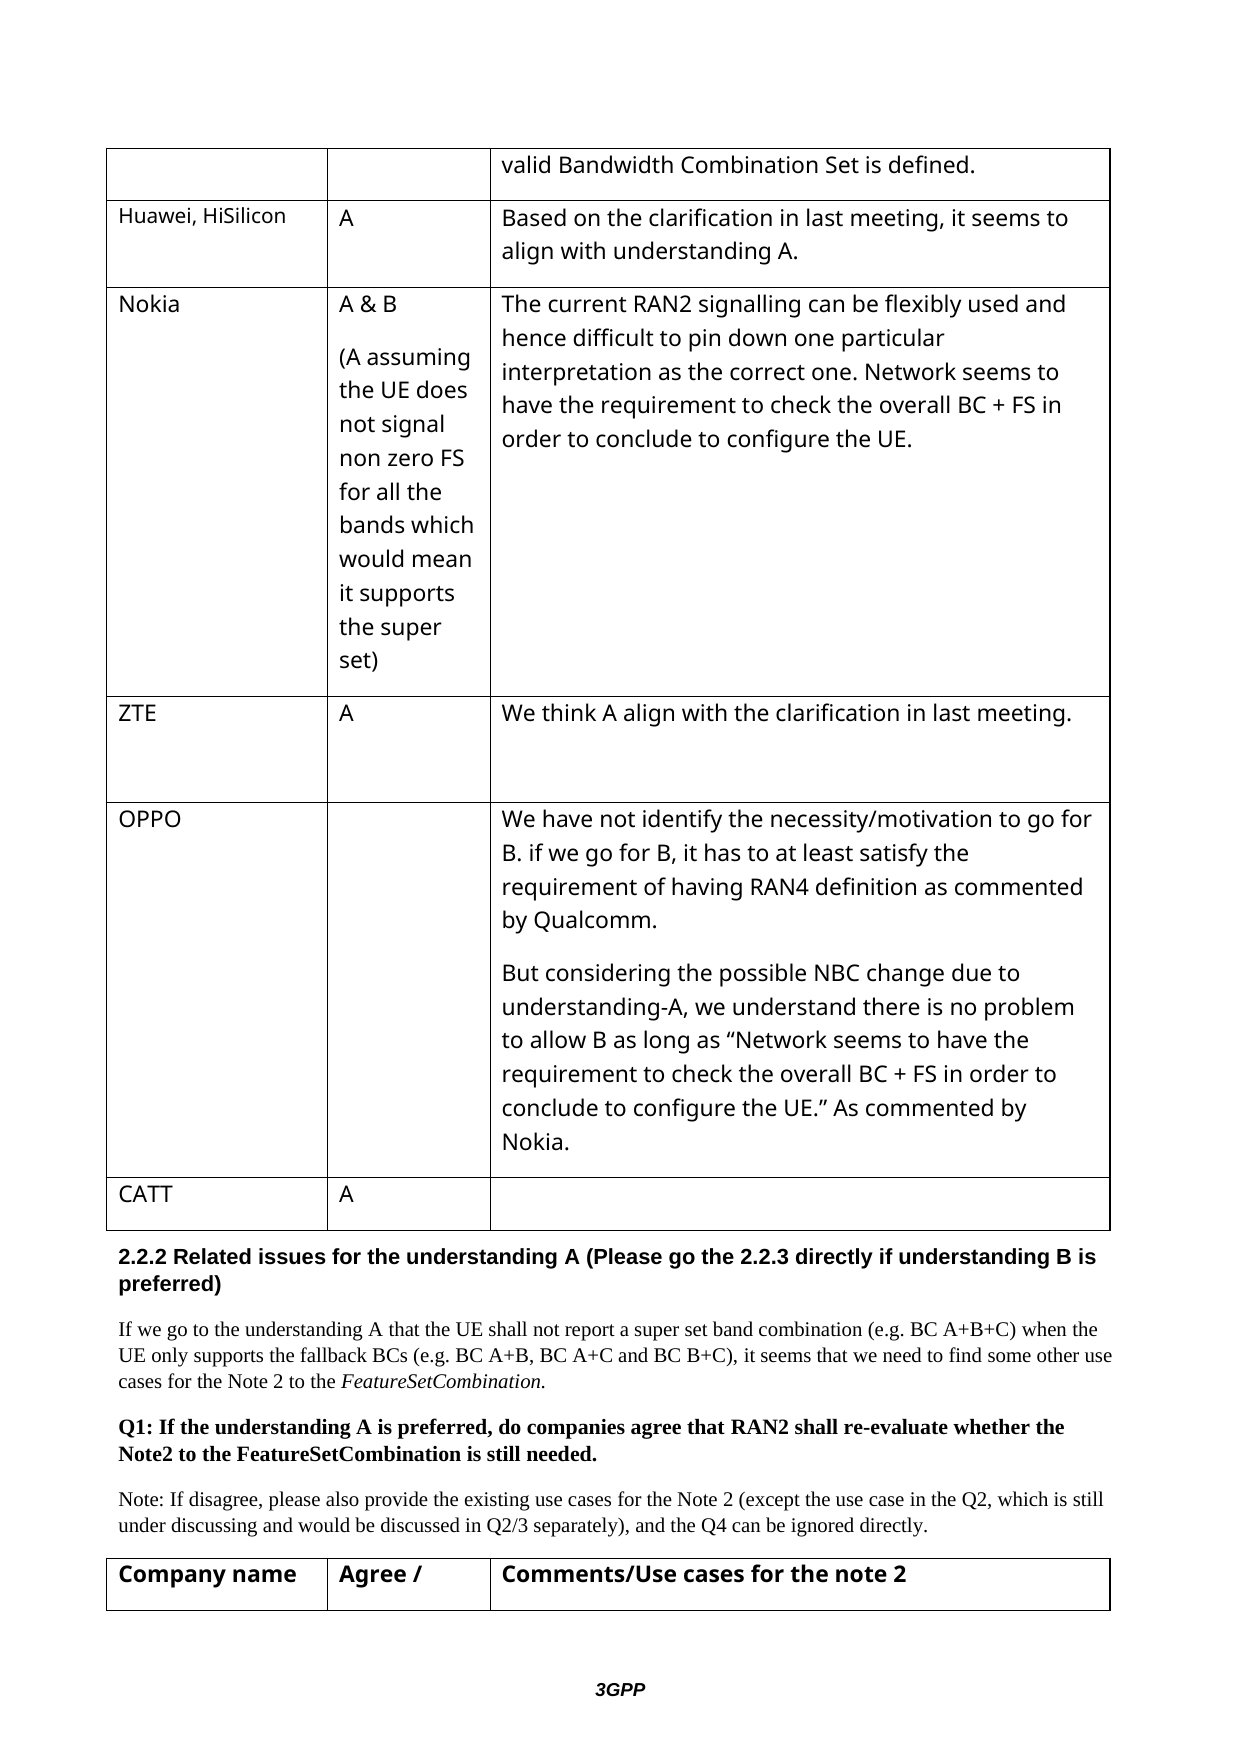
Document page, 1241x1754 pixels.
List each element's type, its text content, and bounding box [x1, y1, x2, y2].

table_cell Nokia [107, 288, 327, 696]
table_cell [107, 149, 327, 200]
table_cell We think A align with the clarification in last meeting. [491, 697, 1109, 802]
table_cell CATT [107, 1178, 327, 1230]
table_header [491, 1559, 1109, 1610]
table_cell A [328, 201, 490, 287]
table_cell Based on the clarification in last meeting, it seems to align with understanding A. [491, 201, 1109, 287]
table_cell Huawei, HiSilicon [107, 201, 327, 287]
table_cell A [328, 1178, 490, 1230]
subtitle Q1: If the understanding A is preferred, do companies agree that RAN2 shall re-evaluate whether the Note2 to the FeatureSetCombination is still needed. [118, 1414, 1122, 1466]
table_cell ZTE [107, 697, 327, 802]
subtitle 2.2.2 Related issues for the understanding A (Please go the 2.2.3 directly if understanding B is preferred) [118, 1244, 1122, 1296]
table_cell A [328, 697, 490, 802]
table_header Agree / Disagree [328, 1559, 490, 1610]
table_cell OPPO [107, 803, 327, 1177]
text If we go to the understanding A that the UE shall not report a super set band combination (e.g. BC A+B+C) when the UE only supports the fallback BCs (e.g. BC A+B, BC A+C and BC B+C), it seems that we need to find some other use cases for the Note 2 to the FeatureSetCombination. [118, 1317, 1122, 1393]
table_cell [328, 803, 490, 1177]
table_cell B [328, 149, 490, 200]
table_cell We have not identify the necessity/motivation to go for B. if we go for B, it has to at least satisfy the requirement of having RAN4 definition as commented by Qualcomm. But considering the possible NBC change due to understanding-A, we understand there is no problem to allow B as long as “Network seems to have the requirement to check the overall BC + FS in order to conclude to configure the UE.” As commented by Nokia. [491, 803, 1109, 1177]
table_cell [491, 1178, 1109, 1230]
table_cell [491, 149, 1109, 200]
table_cell The current RAN2 signalling can be flexibly used and hence difficult to pin down one particular interpretation as the correct one. Network seems to have the requirement to check the overall BC + FS in order to conclude to configure the UE. [491, 288, 1109, 696]
table_cell A & B (A assuming the UE does not signal non zero FS for all the bands which would mean it supports the super set) [328, 288, 490, 696]
table_header Company name [107, 1559, 327, 1610]
text Note: If disagree, please also provide the existing use cases for the Note 2 (except the use case in the Q2, which is still under discussing and would be discussed in Q2/3 separately), and the Q4 can be ignored directly. [118, 1487, 1122, 1537]
